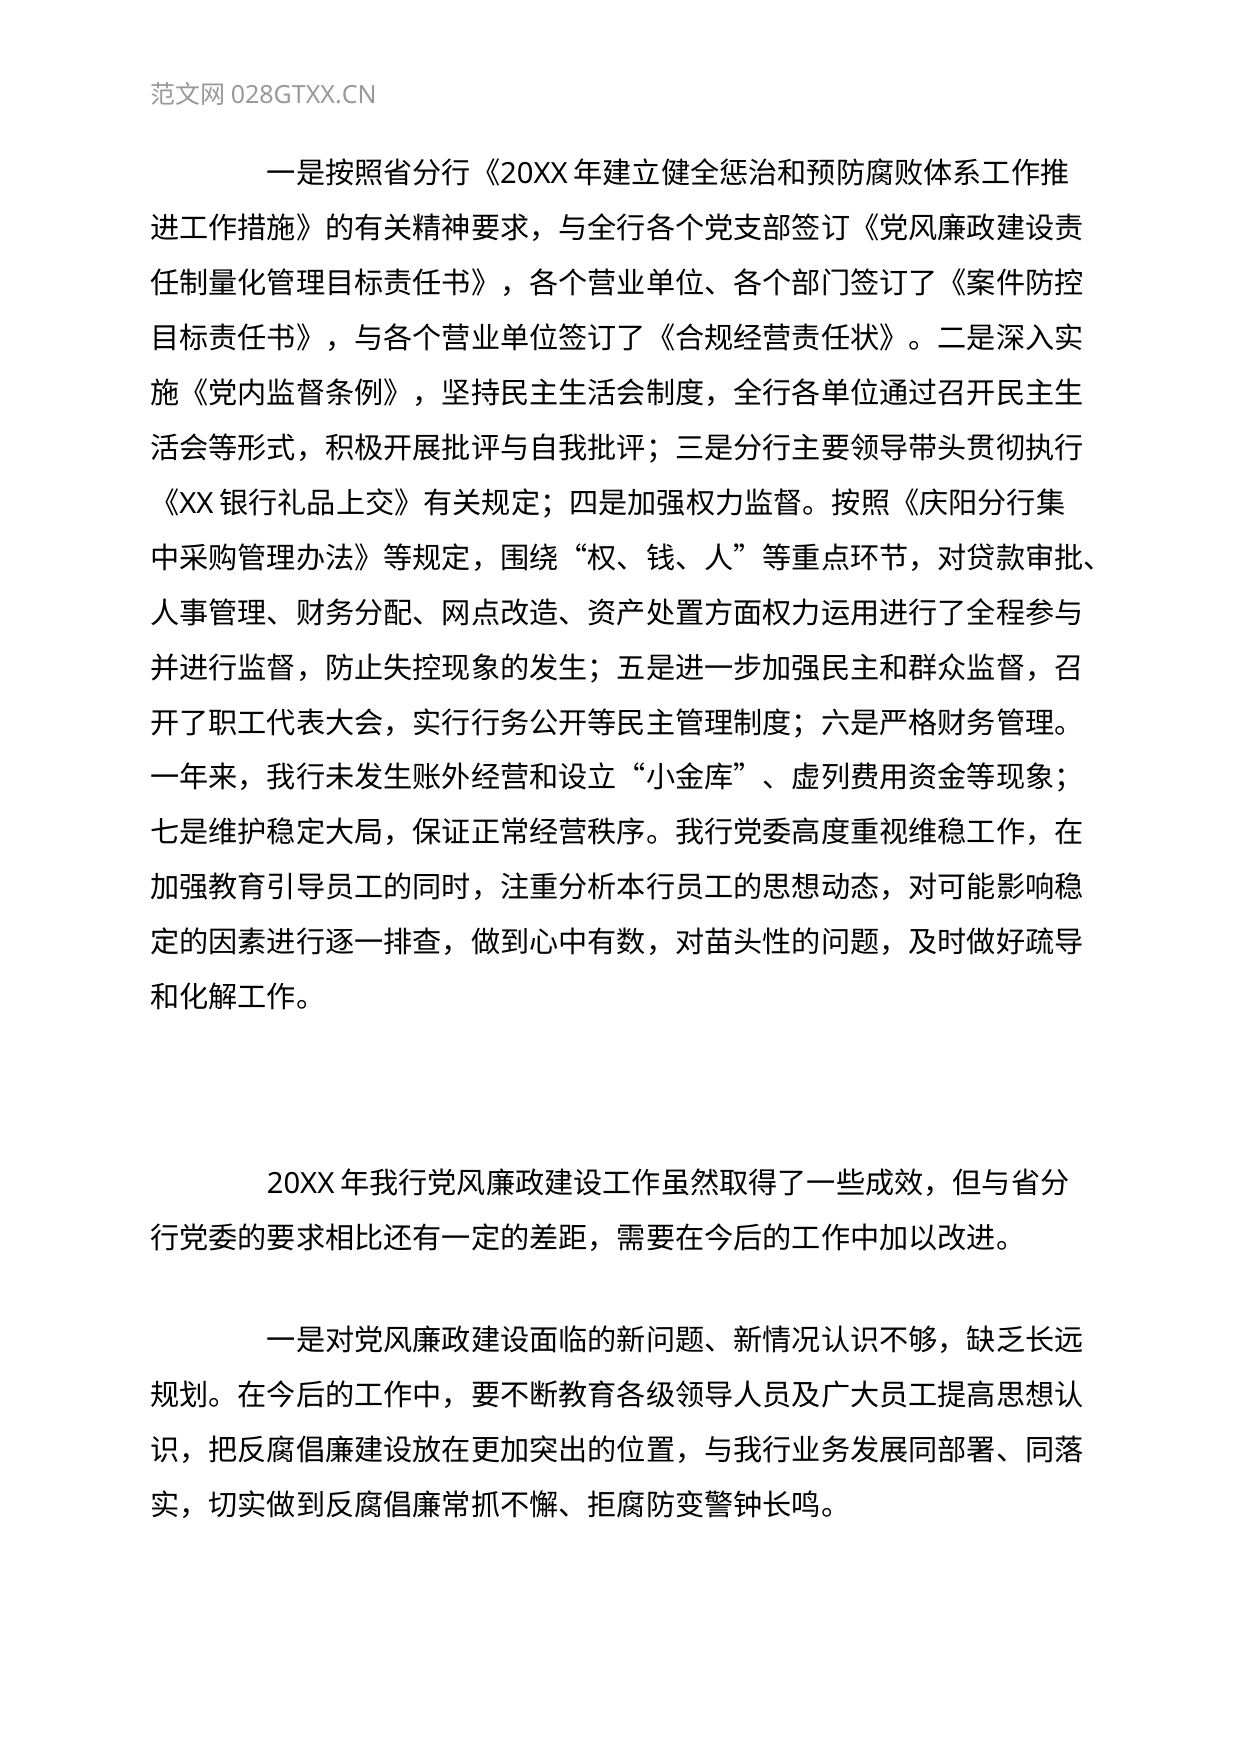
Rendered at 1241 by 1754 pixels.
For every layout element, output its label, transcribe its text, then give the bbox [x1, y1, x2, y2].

text 20XX年我行党风廉政建设工作虽然取得了一些成效，但与省分行党委的要求相比还有一定的差距，需要在今后的工作中加以改进。 [150, 1159, 1090, 1257]
text 一是对党风廉政建设面临的新问题、新情况认识不够，缺乏长远规划。在今后的工作中，要不断教育各级领导人员及广大员工提高思想认识，把反腐倡廉建设放在更加突出的位置，与我行业务发展同部署、同落实，切实做到反腐倡廉常抓不懈、拒腐防变警钟长鸣。 [150, 1316, 1090, 1523]
text 一是按照省分行《20XX年建立健全惩治和预防腐败体系工作推进工作措施》的有关精神要求，与全行各个党支部签订《党风廉政建设责任制量化管理目标责任书》，各个营业单位、各个部门签订了《案件防控目标责任书》，与各个营业单位签订了《合规经营责任状》。二是深入实施《党内监督条例》，坚持民主生活会制度，全行各单位通过召开民主生活会等形式，积极开展批评与自我批评；三是分行主要领导带头贯彻执行《XX银行礼品上交》有关规定；四是加强权力监督。按照《庆阳分行集中采购管理办法》等规定，围绕“权、钱、人”等重点环节，对贷款审批、人事管理、财务分配、网点改造、资产处置方面权力运用进行了全程参与并进行监督，防止失控现象的发生；五是进一步加强民主和群众监督，召开了职工代表大会，实行行务公开等民主管理制度；六是严格财务管理。一年来，我行未发生账外经营和设立“小金库”、虚列费用资金等现象；七是维护稳定大局，保证正常经营秩序。我行党委高度重视维稳工作，在加强教育引导员工的同时，注重分析本行员工的思想动态，对可能影响稳定的因素进行逐一排查，做到心中有数，对苗头性的问题，及时做好疏导和化解工作。 [150, 150, 1090, 1016]
